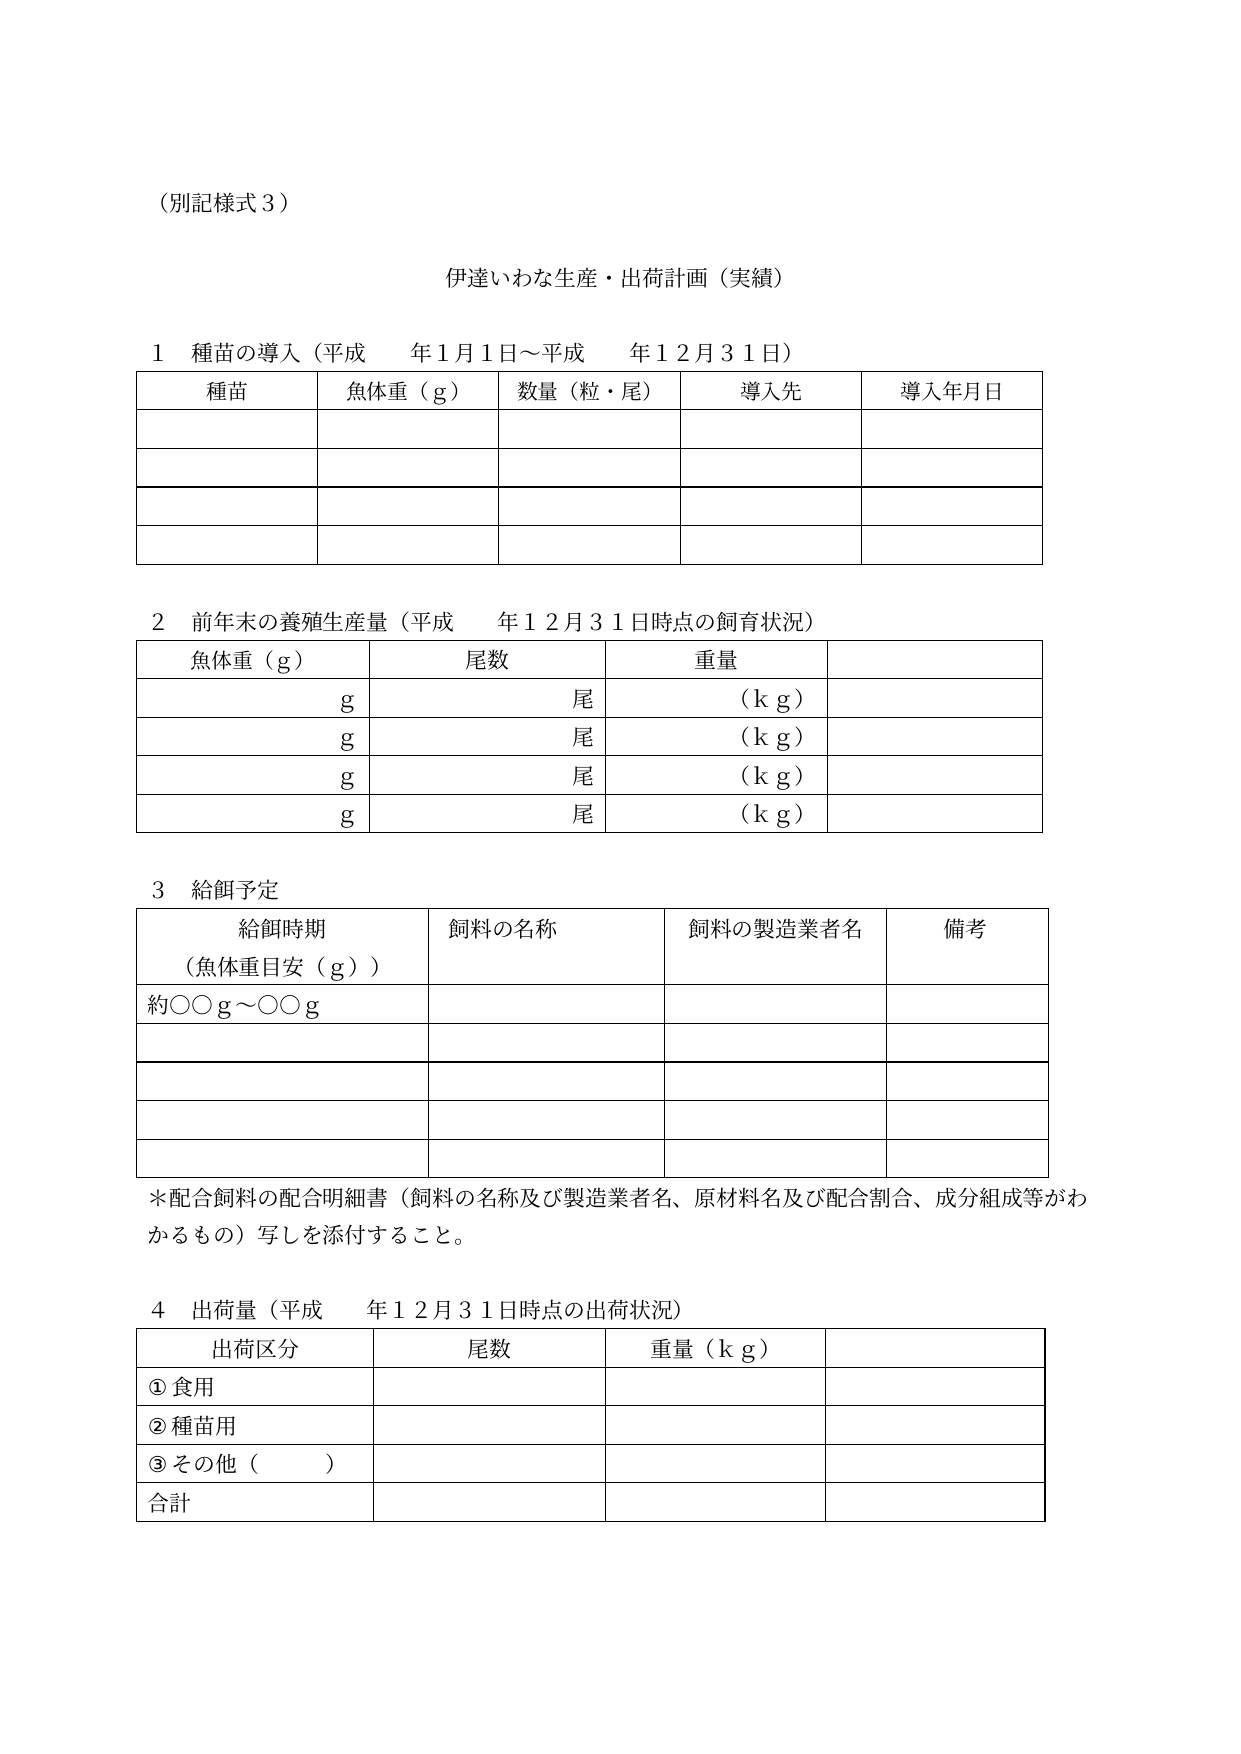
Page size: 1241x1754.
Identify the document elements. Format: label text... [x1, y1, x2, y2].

table_cell ｇ [137, 718, 369, 755]
table_cell [374, 1445, 605, 1482]
table_header 備考 [887, 909, 1048, 984]
table_cell 尾 [370, 679, 605, 717]
table_header 飼料の名称 [429, 909, 664, 984]
table_cell [429, 1101, 664, 1138]
table_cell [828, 679, 1042, 717]
table_header 数量（粒・尾） [499, 372, 680, 409]
text ２ 前年末の養殖生産量（平成 年１２月３１日時点の飼育状況） [148, 602, 1093, 639]
table_cell [606, 1445, 825, 1482]
table_cell ②種苗用 [137, 1406, 373, 1444]
table_cell [499, 526, 680, 563]
table_cell 尾 [370, 718, 605, 755]
table_cell [137, 488, 317, 525]
table_cell [887, 985, 1048, 1023]
table_cell [665, 1024, 886, 1061]
table_cell [681, 488, 861, 525]
table_cell [887, 1063, 1048, 1100]
table_cell [137, 1140, 428, 1177]
table_cell [887, 1140, 1048, 1177]
table_cell [665, 985, 886, 1023]
table_cell [137, 410, 317, 448]
table_cell [429, 1063, 664, 1100]
table_cell [887, 1024, 1048, 1061]
table_header 導入年月日 [862, 372, 1042, 409]
table_cell [374, 1406, 605, 1444]
table_header 種苗 [137, 372, 317, 409]
table_cell [499, 410, 680, 448]
table_header 給餌時期 （魚体重目安（ｇ）） [137, 909, 428, 984]
table_header 出荷区分 [137, 1329, 373, 1367]
table_cell [862, 449, 1042, 486]
table_cell [374, 1368, 605, 1405]
table_cell [862, 410, 1042, 448]
table_header [826, 1329, 1044, 1367]
table_cell （ｋｇ） [606, 795, 827, 832]
table_cell [499, 449, 680, 486]
table_cell 合計 [137, 1483, 373, 1521]
table_cell [665, 1101, 886, 1138]
table_cell 約○○ｇ～○○ｇ [137, 985, 428, 1023]
table_cell [318, 449, 498, 486]
table_cell [318, 488, 498, 525]
table_cell [665, 1063, 886, 1100]
table_cell 尾 [370, 795, 605, 832]
table_cell [499, 488, 680, 525]
table_header 重量（ｋｇ） [606, 1329, 825, 1367]
table_cell [862, 526, 1042, 563]
table_cell （ｋｇ） [606, 679, 827, 717]
table_cell [137, 1101, 428, 1138]
table_cell [318, 526, 498, 563]
table_cell [681, 410, 861, 448]
table_cell [665, 1140, 886, 1177]
table_cell ③その他（ ） [137, 1445, 373, 1482]
table_cell [828, 718, 1042, 755]
table_cell （ｋｇ） [606, 756, 827, 794]
table_cell [374, 1483, 605, 1521]
text １ 種苗の導入（平成 年１月１日～平成 年１２月３１日） [148, 333, 1093, 371]
table_cell [429, 985, 664, 1023]
text ４ 出荷量（平成 年１２月３１日時点の出荷状況） [148, 1291, 1093, 1328]
text ＊配合飼料の配合明細書（飼料の名称及び製造業者名、原材料名及び配合割合、成分組成等がわかるもの）写しを添付すること。 [148, 1178, 1093, 1253]
table_header 魚体重（ｇ） [318, 372, 498, 409]
table_cell [828, 795, 1042, 832]
table_header 尾数 [374, 1329, 605, 1367]
table_cell [137, 526, 317, 563]
table_cell [826, 1483, 1044, 1521]
table_cell [137, 1024, 428, 1061]
table_cell [606, 1368, 825, 1405]
table_cell [318, 410, 498, 448]
table_cell ①食用 [137, 1368, 373, 1405]
table_cell [681, 526, 861, 563]
table_cell [429, 1140, 664, 1177]
table_cell （ｋｇ） [606, 718, 827, 755]
table_header 重量 [606, 641, 827, 678]
table_cell [681, 449, 861, 486]
text 伊達いわな生産・出荷計画（実績） [148, 258, 1093, 296]
table_cell [828, 756, 1042, 794]
table_header 尾数 [370, 641, 605, 678]
table_cell ｇ [137, 795, 369, 832]
table_cell [606, 1483, 825, 1521]
table_cell ｇ [137, 679, 369, 717]
table_cell [826, 1445, 1044, 1482]
table_cell ｇ [137, 756, 369, 794]
table_cell [887, 1101, 1048, 1138]
table_cell [137, 449, 317, 486]
table_header 導入先 [681, 372, 861, 409]
table_header 飼料の製造業者名 [665, 909, 886, 984]
table_cell 尾 [370, 756, 605, 794]
table_cell [826, 1406, 1044, 1444]
text （別記様式３） [148, 183, 1093, 221]
text ３ 給餌予定 [148, 871, 1005, 908]
table_cell [429, 1024, 664, 1061]
table_cell [606, 1406, 825, 1444]
table_cell [137, 1063, 428, 1100]
table_header 魚体重（ｇ） [137, 641, 369, 678]
table_cell [862, 488, 1042, 525]
table_header [828, 641, 1042, 678]
table_cell [826, 1368, 1044, 1405]
